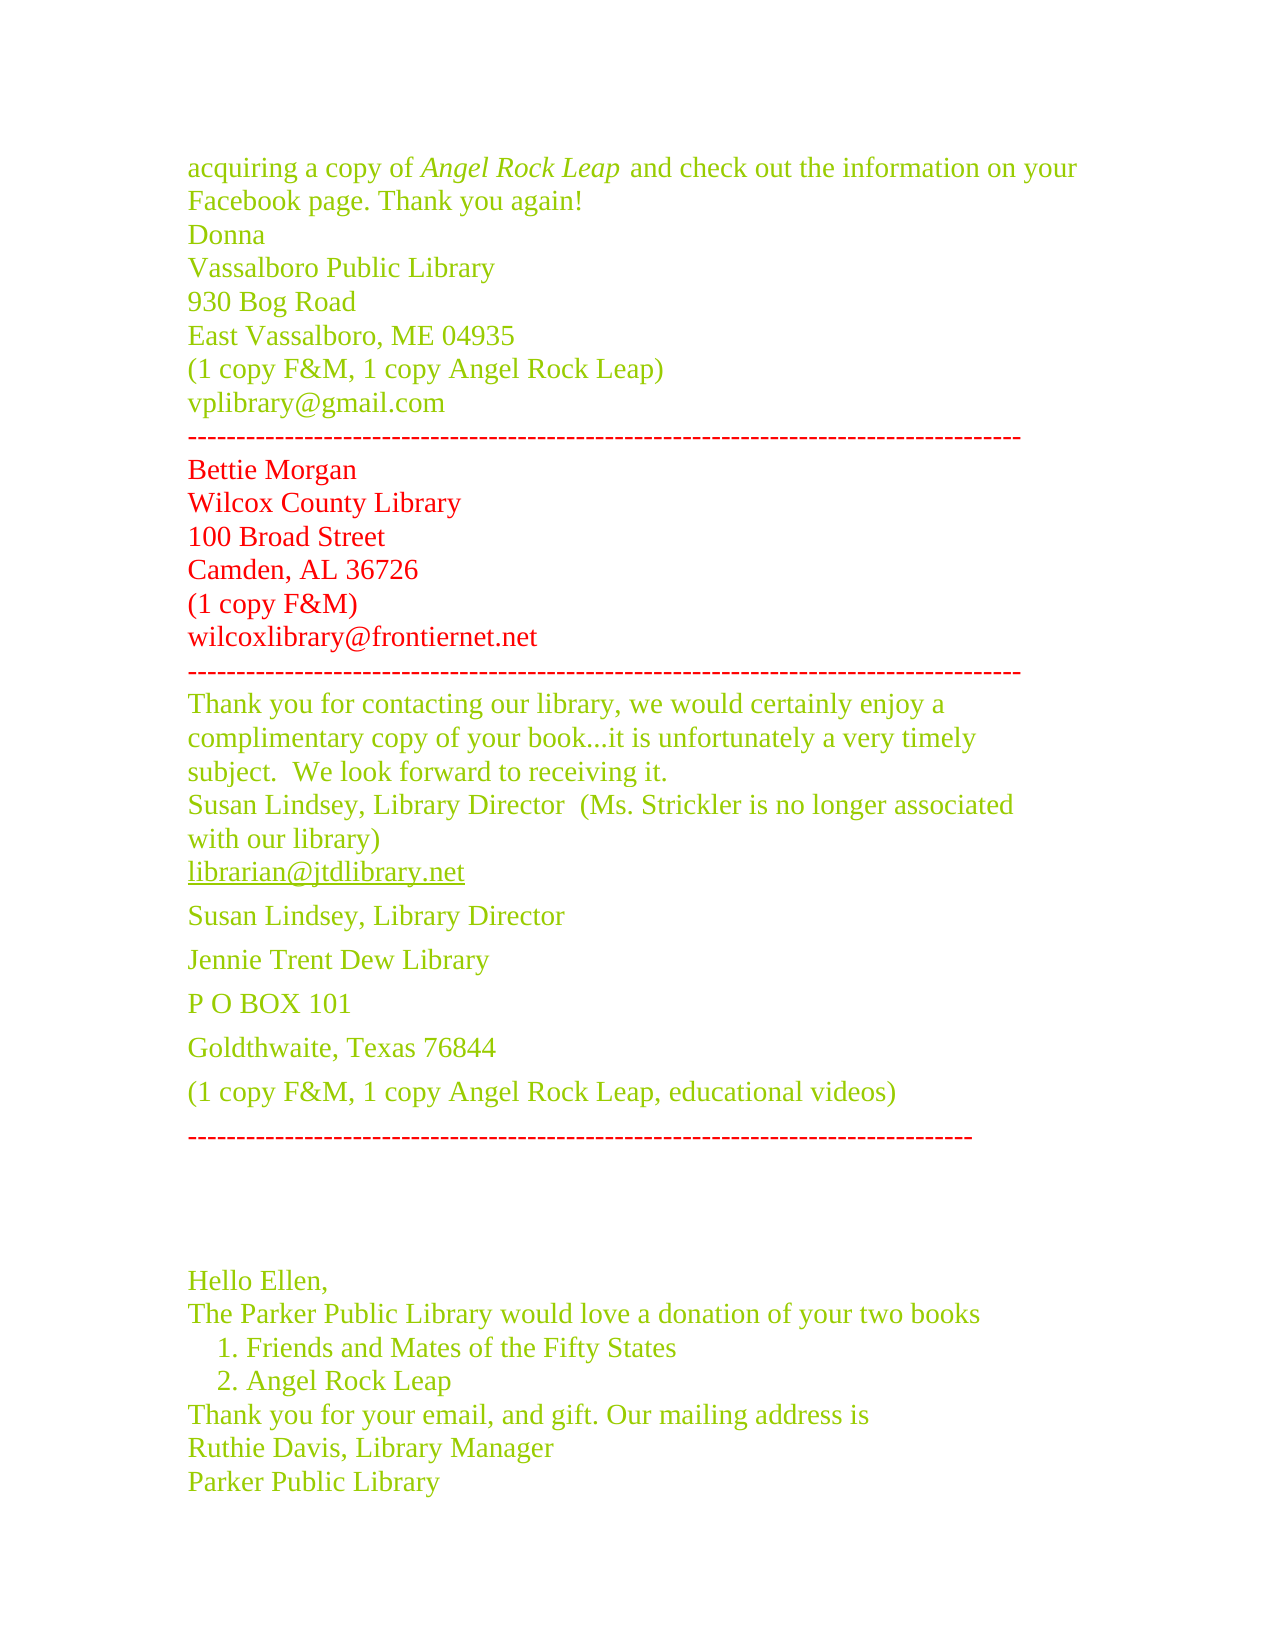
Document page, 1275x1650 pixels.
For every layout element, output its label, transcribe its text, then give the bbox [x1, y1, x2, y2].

text 2. Angel Rock Leap [187, 1363, 1087, 1397]
text Ruthie Davis, Library Manager [187, 1430, 1087, 1464]
text (1 copy F&M, 1 copy Angel Rock Leap) [187, 351, 1087, 385]
text Jennie Trent Dew Library [187, 942, 1087, 976]
text 100 Broad Street [187, 519, 1087, 552]
text wilcoxlibrary@frontiernet.net [187, 619, 1087, 653]
text vplibrary@gmail.com [187, 385, 1087, 418]
text Donna [187, 217, 1087, 251]
text Goldthwaite, Texas 76844 [187, 1030, 1087, 1064]
text --------------------------------------------------------------------------------- [187, 1118, 1087, 1152]
text The Parker Public Library would love a donation of your two books [187, 1296, 1087, 1330]
text 1. Friends and Mates of the Fifty States [187, 1330, 1087, 1363]
text Bettie Morgan [187, 452, 1087, 485]
text -------------------------------------------------------------------------------------- [187, 418, 1087, 452]
text Susan Lindsey, Library Director [187, 898, 1087, 932]
text P O BOX 101 [187, 986, 1087, 1020]
text Wilcox County Library [187, 485, 1087, 519]
text Camden, AL 36726 [187, 552, 1087, 586]
text -------------------------------------------------------------------------------------- [187, 653, 1087, 687]
text 930 Bog Road [187, 284, 1087, 318]
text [187, 150, 1087, 217]
text Vassalboro Public Library [187, 251, 1087, 284]
text (1 copy F&M, 1 copy Angel Rock Leap, educational videos) [187, 1074, 1087, 1108]
text East Vassalboro, ME 04935 [187, 318, 1087, 351]
text Hello Ellen, [187, 1263, 1087, 1296]
text Parker Public Library [187, 1464, 1087, 1497]
text Thank you for your email, and gift. Our mailing address is [187, 1397, 1087, 1430]
text librarian@jtdlibrary.net [187, 854, 1087, 888]
text (1 copy F&M) [187, 586, 1087, 619]
text Thank you for contacting our library, we would certainly enjoy a complimentary copy of your book...it is unfortunately a very timely subject. We look forward to receiving it. Susan Lindsey, Library Director (Ms. Strickler is no longer associated with our library) [380, 687, 1087, 854]
